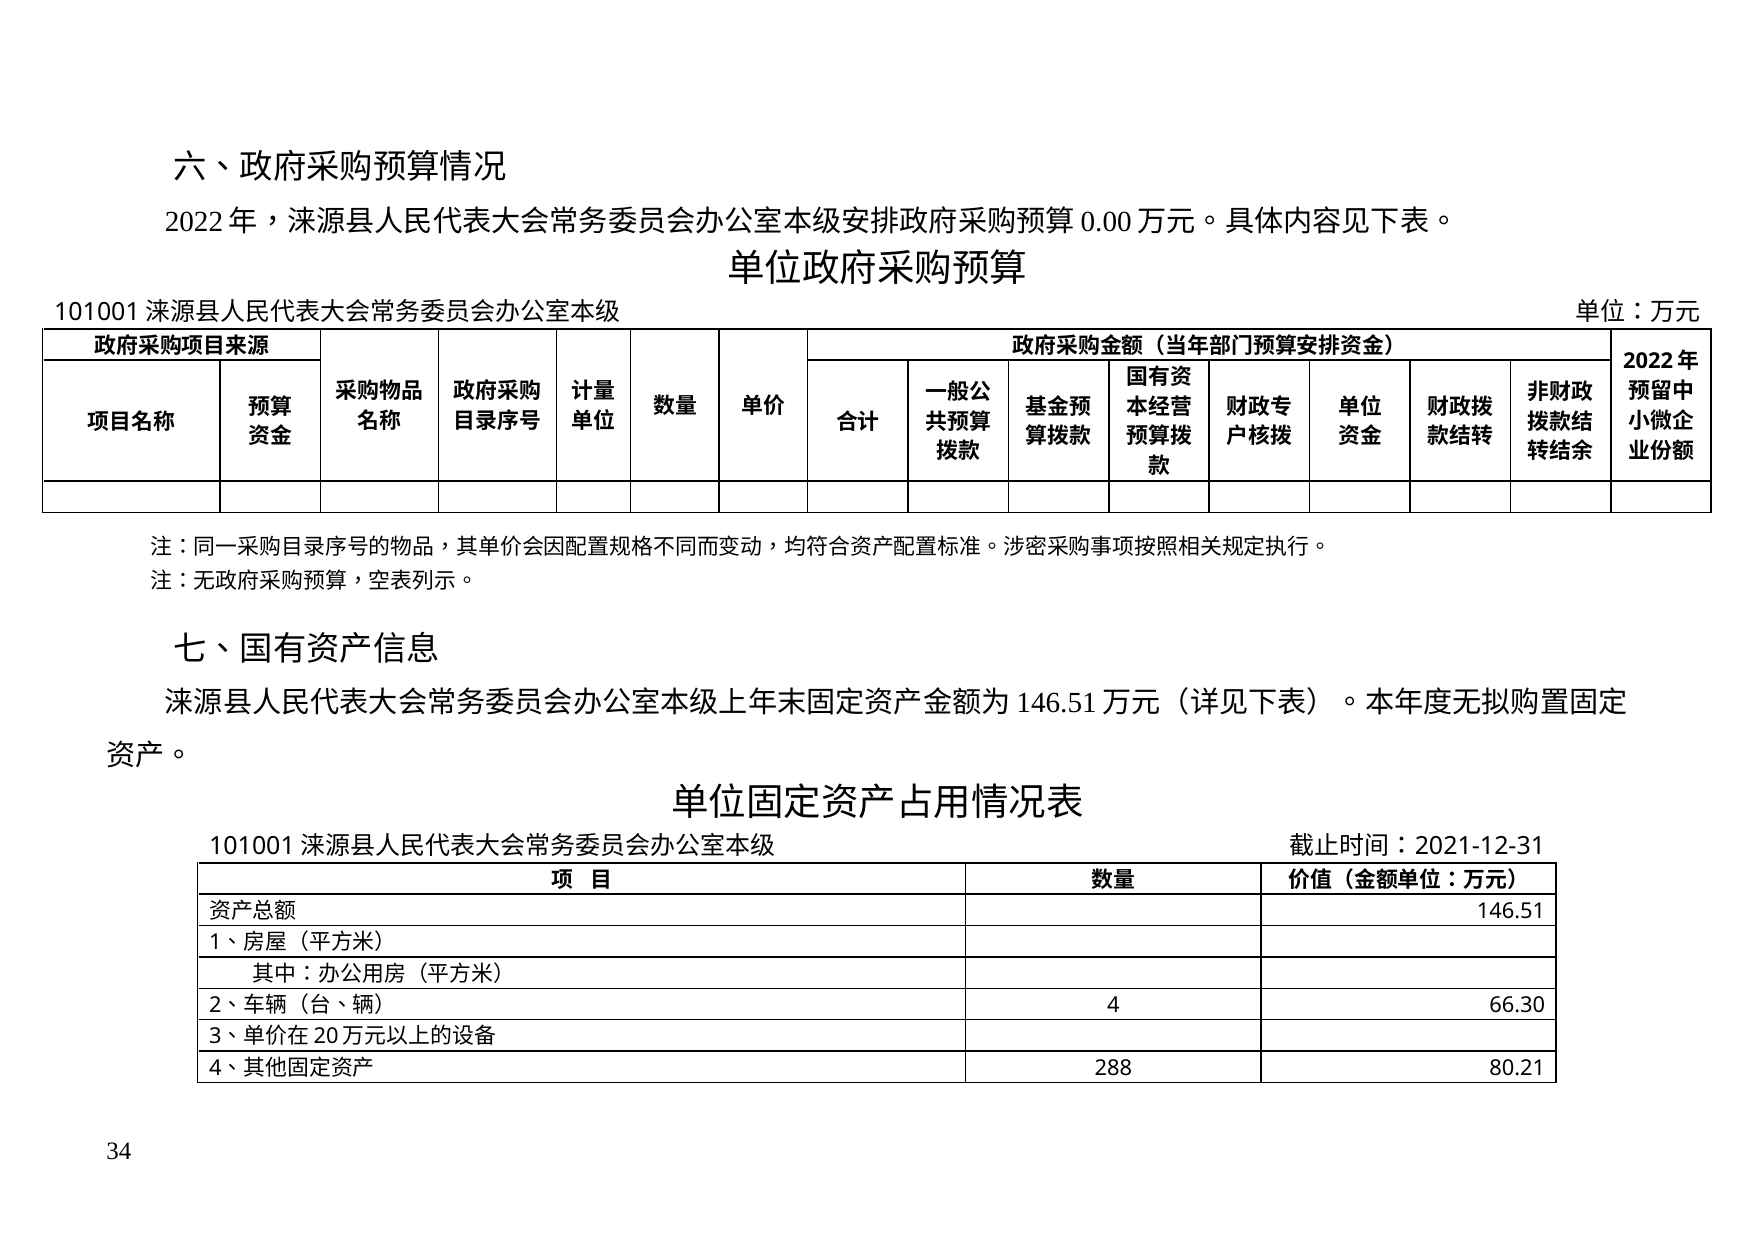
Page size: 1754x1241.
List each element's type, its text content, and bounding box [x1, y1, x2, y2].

table_header 101001涞源县人民代表大会常务委员会办公室本级 [198, 828, 965, 862]
table_cell 政府采购金额（当年部门预算安排资金） [808, 330, 1610, 359]
table_cell 单价 [720, 330, 807, 480]
table_cell 财政拨 款结转 [1411, 361, 1510, 480]
text 单位政府采购预算 [106, 241, 1648, 292]
table_header 单位：万元 [808, 294, 1710, 328]
table_cell 采购物品名称 [321, 330, 438, 480]
text 七、国有资产信息 [106, 625, 1648, 670]
table_cell [966, 895, 1260, 925]
table_cell [1262, 926, 1555, 956]
text 六、政府采购预算情况 [106, 143, 1648, 188]
table_cell 财政专户核拨 [1210, 361, 1309, 480]
table_cell [631, 482, 718, 511]
table_cell 数量 [966, 864, 1260, 893]
table_cell 3、单价在20万元以上的设备 [198, 1020, 965, 1050]
table_cell 1、房屋（平方米） [198, 926, 965, 956]
table_header 101001涞源县人民代表大会常务委员会办公室本级 [43, 294, 807, 328]
table_cell [808, 482, 907, 511]
table_cell 一般公共预算拨款 [909, 361, 1008, 480]
text 注：无政府采购预算，空表列示。 [106, 565, 1648, 595]
table_cell [966, 1020, 1260, 1050]
table_cell 数量 [631, 330, 718, 480]
table_cell [221, 482, 320, 511]
table_cell [43, 481, 219, 511]
table_cell 政府采购目录序号 [439, 330, 556, 480]
table_cell [1110, 482, 1208, 511]
text 涞源县人民代表大会常务委员会办公室本级上年末固定资产金额为146.51万元（详见下表）。本年度无拟购置固定资产。 [106, 671, 1648, 775]
table_cell 66.30 [1262, 989, 1555, 1019]
table_cell 4、其他固定资产 [198, 1051, 965, 1081]
table_cell [1210, 482, 1309, 511]
table_cell [1262, 1020, 1555, 1050]
table_cell 资产总额 [198, 894, 965, 925]
text 2022年，涞源县人民代表大会常务委员会办公室本级安排政府采购预算0.00万元。具体内容见下表。 [106, 189, 1648, 241]
table_cell 其中：办公用房（平方米） [198, 957, 965, 987]
table_cell [557, 482, 630, 511]
table_cell [1262, 958, 1555, 987]
text 注：同一采购目录序号的物品，其单价会因配置规格不同而变动，均符合资产配置标准。涉密采购事项按照相关规定执行。 [106, 513, 1648, 565]
table_cell 价值（金额单位：万元） [1262, 864, 1555, 893]
table_cell 项目名称 [43, 360, 219, 480]
table_cell [1511, 482, 1610, 511]
table_cell 非财政 拨款结 转结余 [1511, 361, 1610, 480]
table_cell 基金预算拨款 [1009, 361, 1108, 480]
table_cell 合计 [808, 361, 907, 480]
table_cell 政府采购项目来源 [43, 329, 320, 359]
table_cell 4 [966, 989, 1260, 1019]
table_cell [1411, 482, 1510, 511]
table_cell [966, 926, 1260, 956]
table_cell 国有资本经营预算拨款 [1110, 361, 1208, 480]
table_cell [321, 482, 438, 511]
table_cell 单位 资金 [1310, 361, 1409, 480]
table_cell 2、车辆（台、辆） [198, 989, 965, 1019]
table_cell 计量 单位 [557, 330, 630, 480]
table_cell [909, 482, 1008, 511]
table_cell [439, 482, 556, 511]
table_cell [1612, 482, 1710, 511]
table_cell 项 目 [198, 863, 965, 893]
table_cell [1310, 482, 1409, 511]
table_cell [720, 482, 807, 511]
table_cell 2022年 预留中 小微企 业份额 [1612, 330, 1710, 480]
text 单位固定资产占用情况表 [106, 775, 1648, 826]
table_cell 288 [966, 1052, 1260, 1081]
table_cell 146.51 [1262, 895, 1555, 925]
table_cell [1009, 482, 1108, 511]
table_cell 预算 资金 [221, 361, 320, 480]
table_header 截止时间：2021-12-31 [966, 828, 1555, 862]
table_cell [966, 958, 1260, 987]
table_cell 80.21 [1262, 1052, 1555, 1081]
